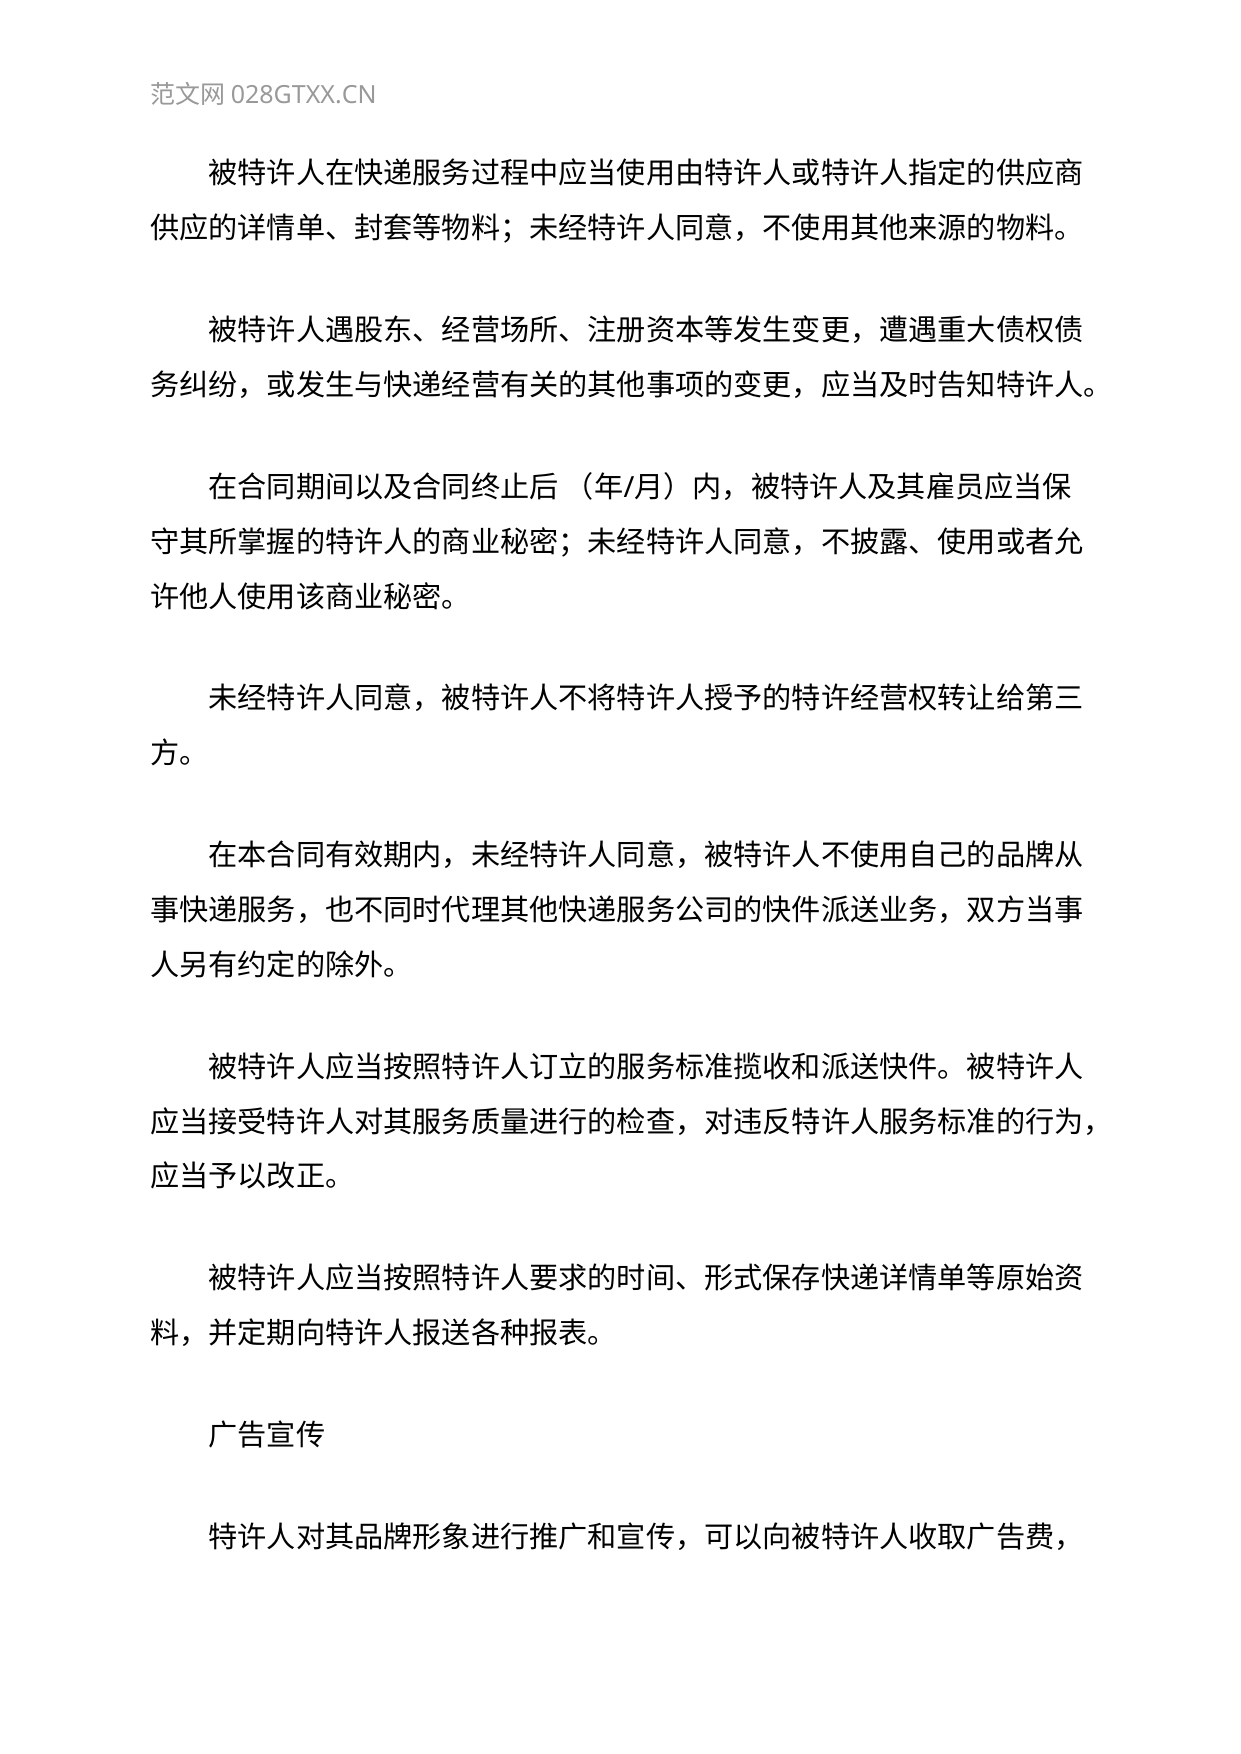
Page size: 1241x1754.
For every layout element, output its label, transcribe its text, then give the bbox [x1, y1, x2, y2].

text 被特许人应当按照特许人订立的服务标准揽收和派送快件。被特许人应当接受特许人对其服务质量进行的检查，对违反特许人服务标准的行为，应当予以改正。 [150, 1043, 1090, 1195]
text 被特许人遇股东、经营场所、注册资本等发生变更，遭遇重大债权债务纠纷，或发生与快递经营有关的其他事项的变更，应当及时告知特许人。 [150, 307, 1090, 404]
text 在本合同有效期内，未经特许人同意，被特许人不使用自己的品牌从事快递服务，也不同时代理其他快递服务公司的快件派送业务，双方当事人另有约定的除外。 [150, 832, 1090, 984]
text 被特许人在快递服务过程中应当使用由特许人或特许人指定的供应商供应的详情单、封套等物料；未经特许人同意，不使用其他来源的物料。 [150, 150, 1090, 247]
text 被特许人应当按照特许人要求的时间、形式保存快递详情单等原始资料，并定期向特许人报送各种报表。 [150, 1255, 1090, 1352]
text 在合同期间以及合同终止后 （年/月）内，被特许人及其雇员应当保守其所掌握的特许人的商业秘密；未经特许人同意，不披露、使用或者允许他人使用该商业秘密。 [150, 463, 1090, 616]
text 广告宣传 [150, 1411, 1090, 1454]
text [150, 1513, 1090, 1556]
text 未经特许人同意，被特许人不将特许人授予的特许经营权转让给第三方。 [150, 675, 1090, 772]
